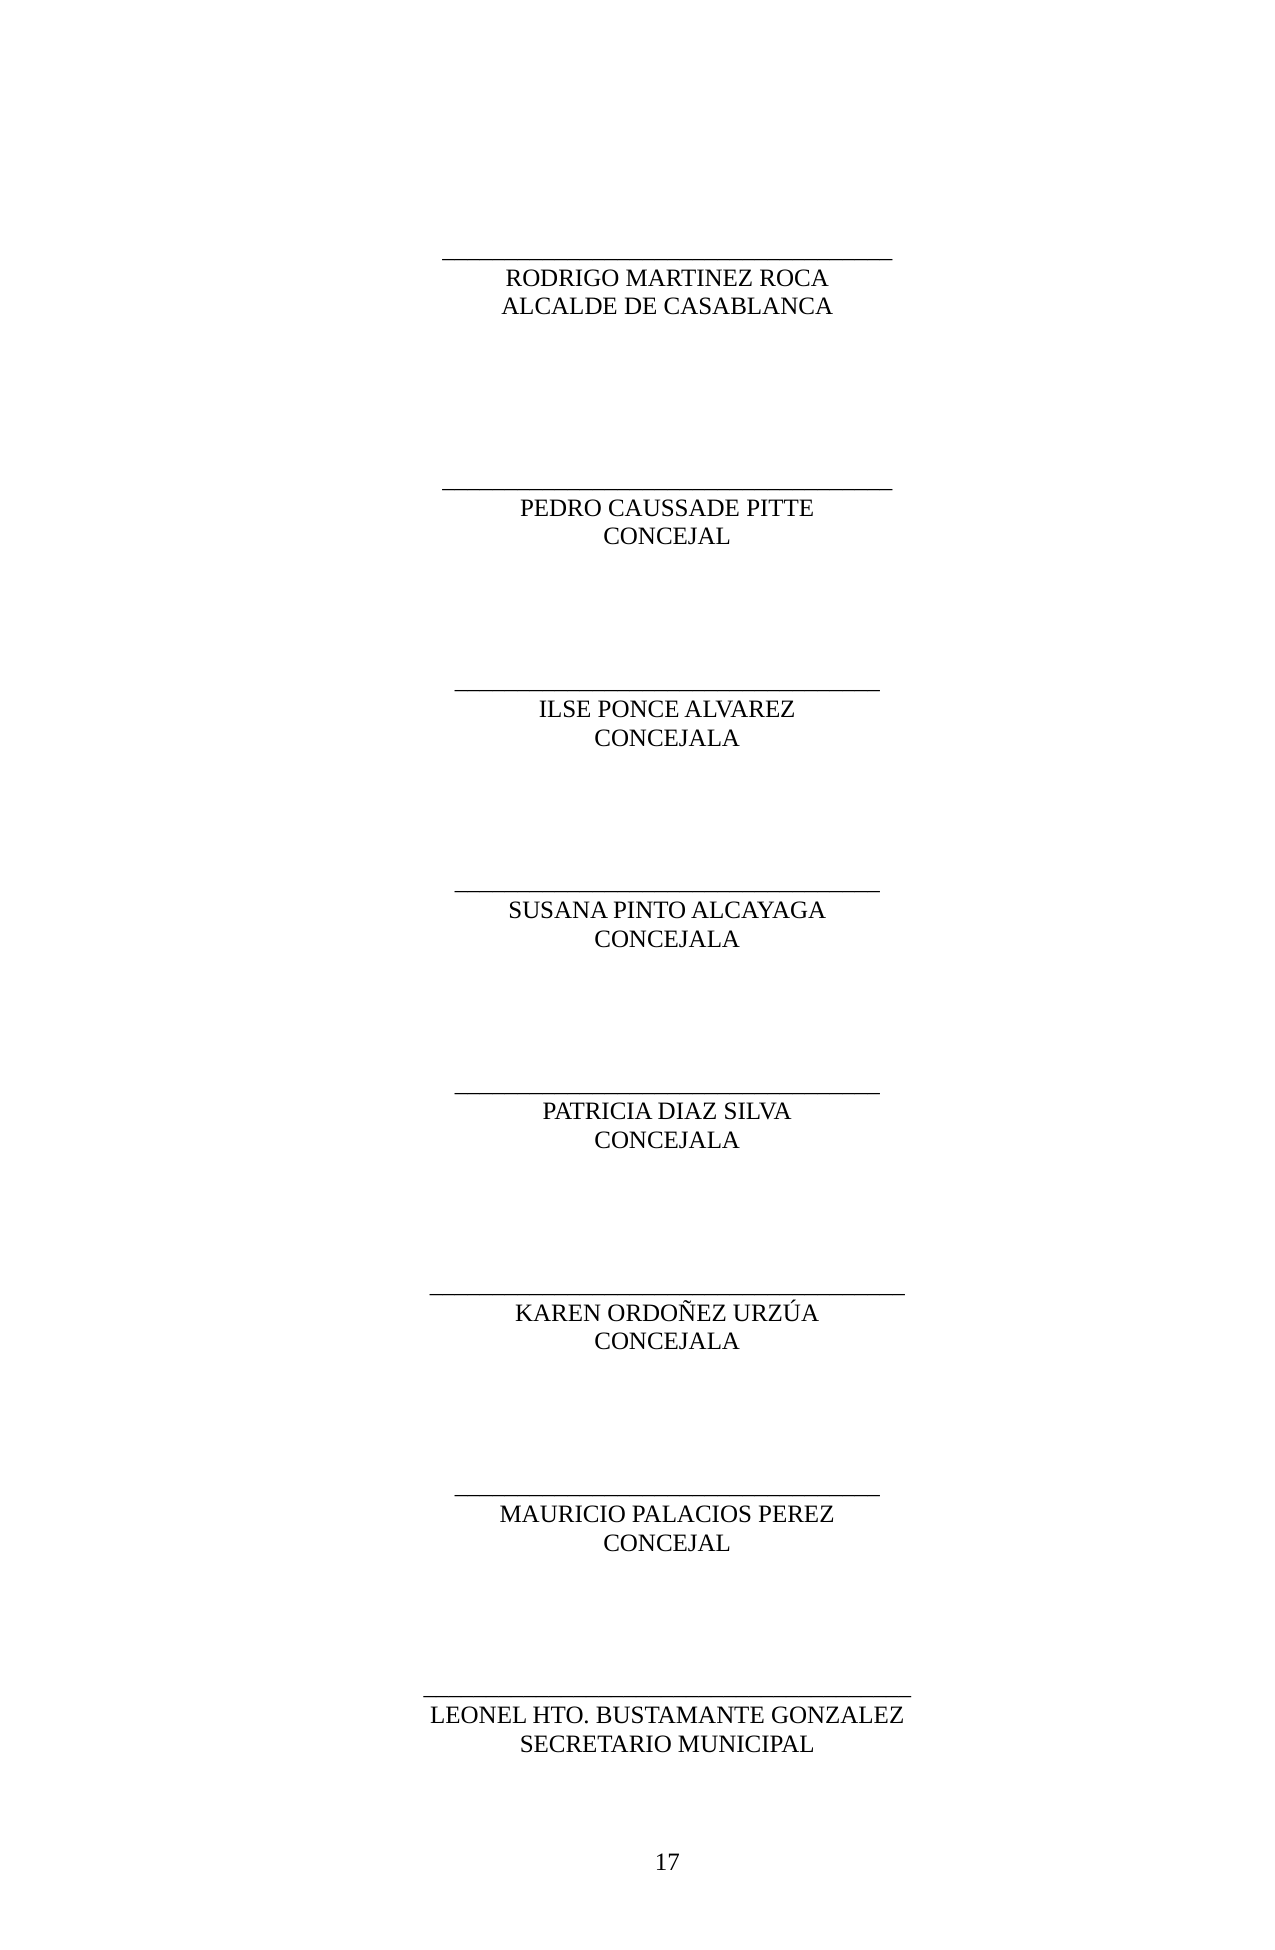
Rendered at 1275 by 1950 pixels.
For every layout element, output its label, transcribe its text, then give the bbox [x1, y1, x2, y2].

text MAURICIO PALACIOS PEREZ [207, 1499, 1127, 1528]
text ALCALDE DE CASABLANCA [207, 291, 1127, 320]
text PATRICIA DIAZ SILVA [207, 1096, 1127, 1125]
text CONCEJAL [207, 521, 1127, 550]
text RODRIGO MARTINEZ ROCA [207, 263, 1127, 291]
text SUSANA PINTO ALCAYAGA [207, 895, 1127, 924]
text CONCEJALA [207, 1326, 1127, 1355]
text KAREN ORDOÑEZ URZÚA [207, 1298, 1127, 1326]
text ILSE PONCE ALVAREZ [207, 694, 1127, 723]
text __________________________________ [207, 665, 1127, 694]
text ______________________________________ [207, 1269, 1127, 1298]
text PEDRO CAUSSADE PITTE [207, 493, 1127, 521]
text CONCEJAL [207, 1528, 1127, 1556]
text SECRETARIO MUNICIPAL [207, 1729, 1127, 1758]
text CONCEJALA [207, 723, 1127, 751]
text __________________________________ [207, 1470, 1127, 1499]
text __________________________________ [207, 866, 1127, 895]
text ____________________________________ [207, 234, 1127, 263]
text ____________________________________ [207, 464, 1127, 493]
text LEONEL HTO. BUSTAMANTE GONZALEZ [207, 1700, 1127, 1729]
text _______________________________________ [207, 1671, 1127, 1700]
text __________________________________ [207, 1068, 1127, 1096]
text CONCEJALA [207, 1125, 1127, 1154]
text CONCEJALA [207, 924, 1127, 953]
